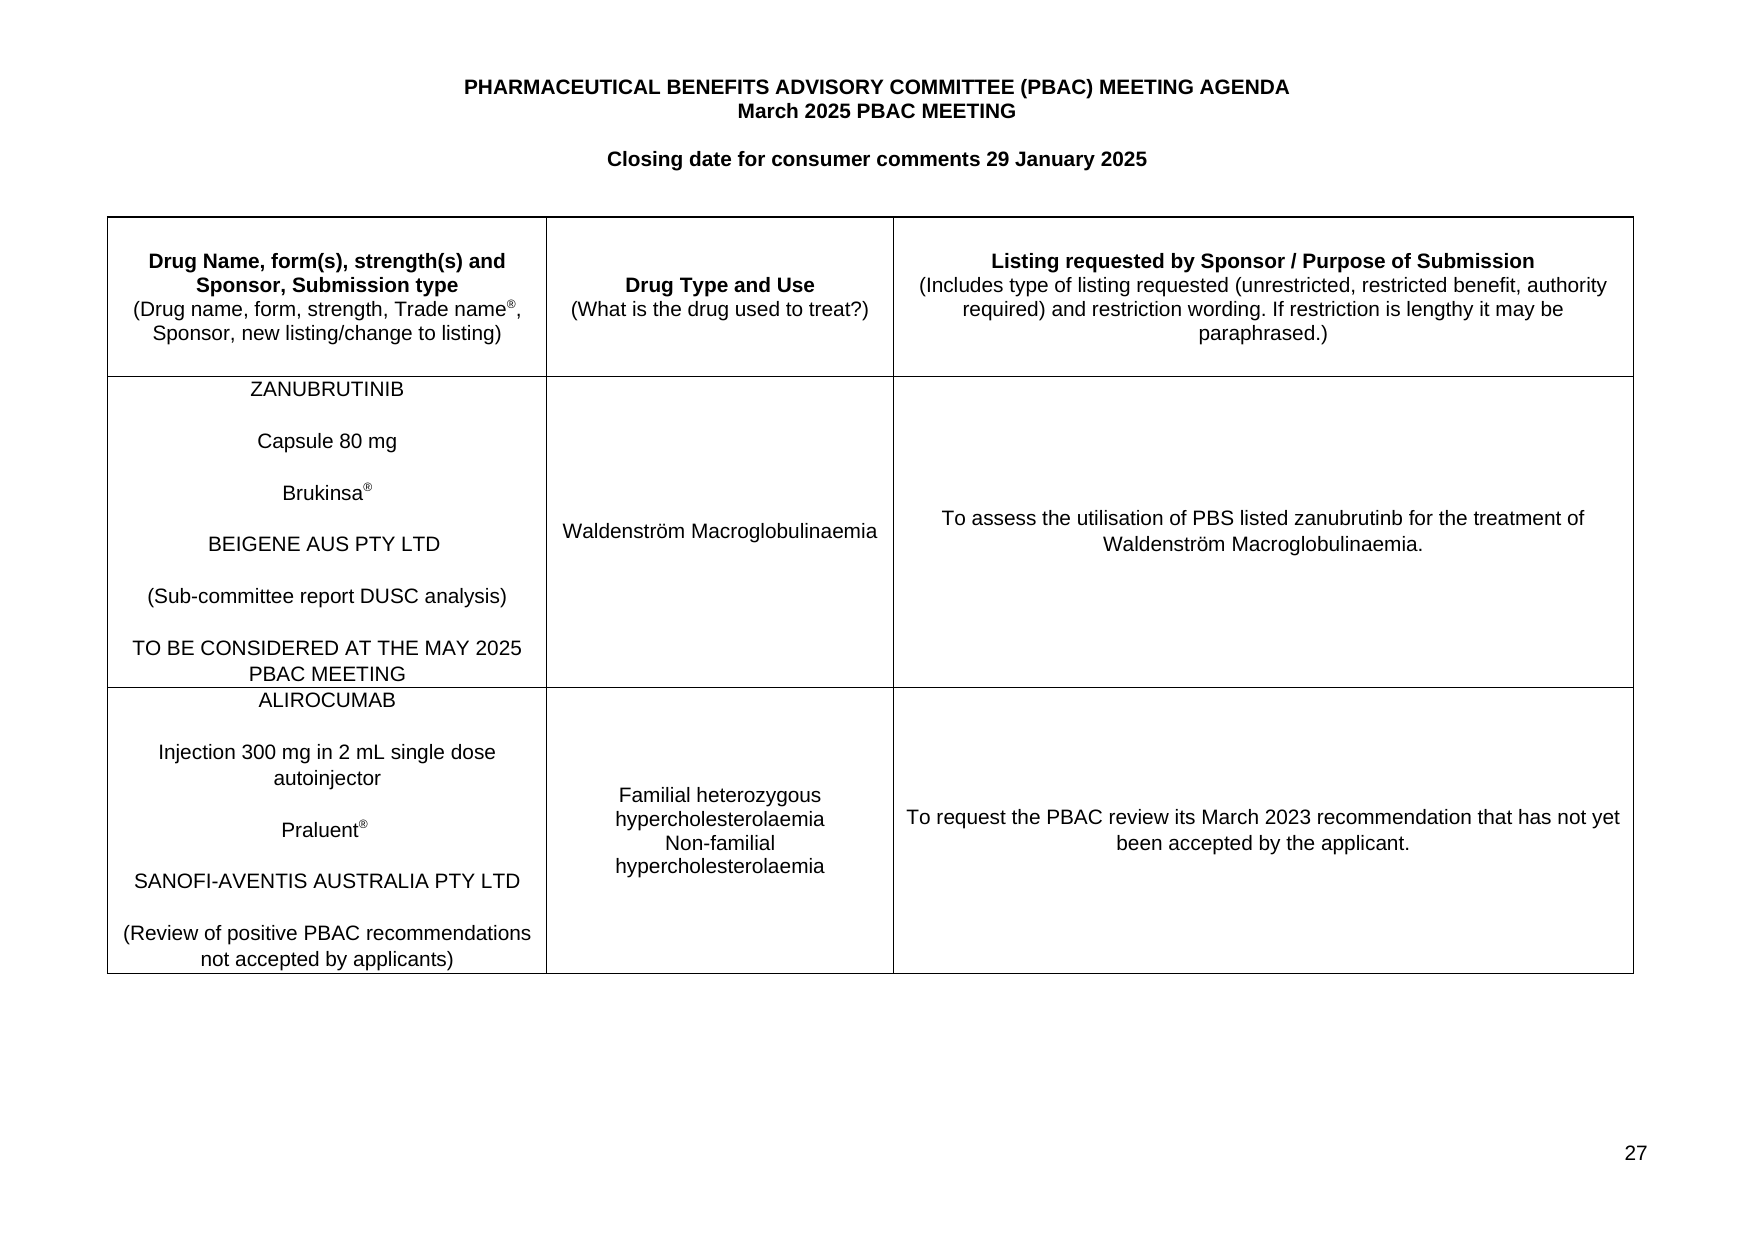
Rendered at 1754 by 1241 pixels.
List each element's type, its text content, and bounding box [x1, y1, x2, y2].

table_cell To request the PBAC review its March 2023 recommendation that has not yet been accepted by the applicant. [894, 688, 1633, 972]
table_cell To assess the utilisation of PBS listed zanubrutinb for the treatment of Waldenström Macroglobulinaemia. [894, 377, 1633, 687]
table_header Drug Type and Use (What is the drug used to treat?) [547, 218, 893, 376]
table_cell Familial heterozygous hypercholesterolaemia Non-familial hypercholesterolaemia [547, 688, 893, 972]
table_header Listing requested by Sponsor / Purpose of Submission (Includes type of listing requested (unrestricted, restricted benefit, authority required) and restriction wording. If restriction is lengthy it may be paraphrased.) [894, 218, 1633, 376]
table_cell ZANUBRUTINIB Capsule 80 mg Brukinsa® BEIGENE AUS PTY LTD (Sub-committee report DUSC analysis) TO BE CONSIDERED AT THE MAY 2025 PBAC MEETING [108, 377, 546, 687]
table_cell ALIROCUMAB Injection 300 mg in 2 mL single dose autoinjector Praluent® SANOFI-AVENTIS AUSTRALIA PTY LTD (Review of positive PBAC recommendations not accepted by applicants) [108, 688, 546, 972]
table_header Drug Name, form(s), strength(s) and Sponsor, Submission type (Drug name, form, strength, Trade name®, Sponsor, new listing/change to listing) [108, 218, 546, 376]
table_cell Waldenström Macroglobulinaemia [547, 377, 893, 687]
